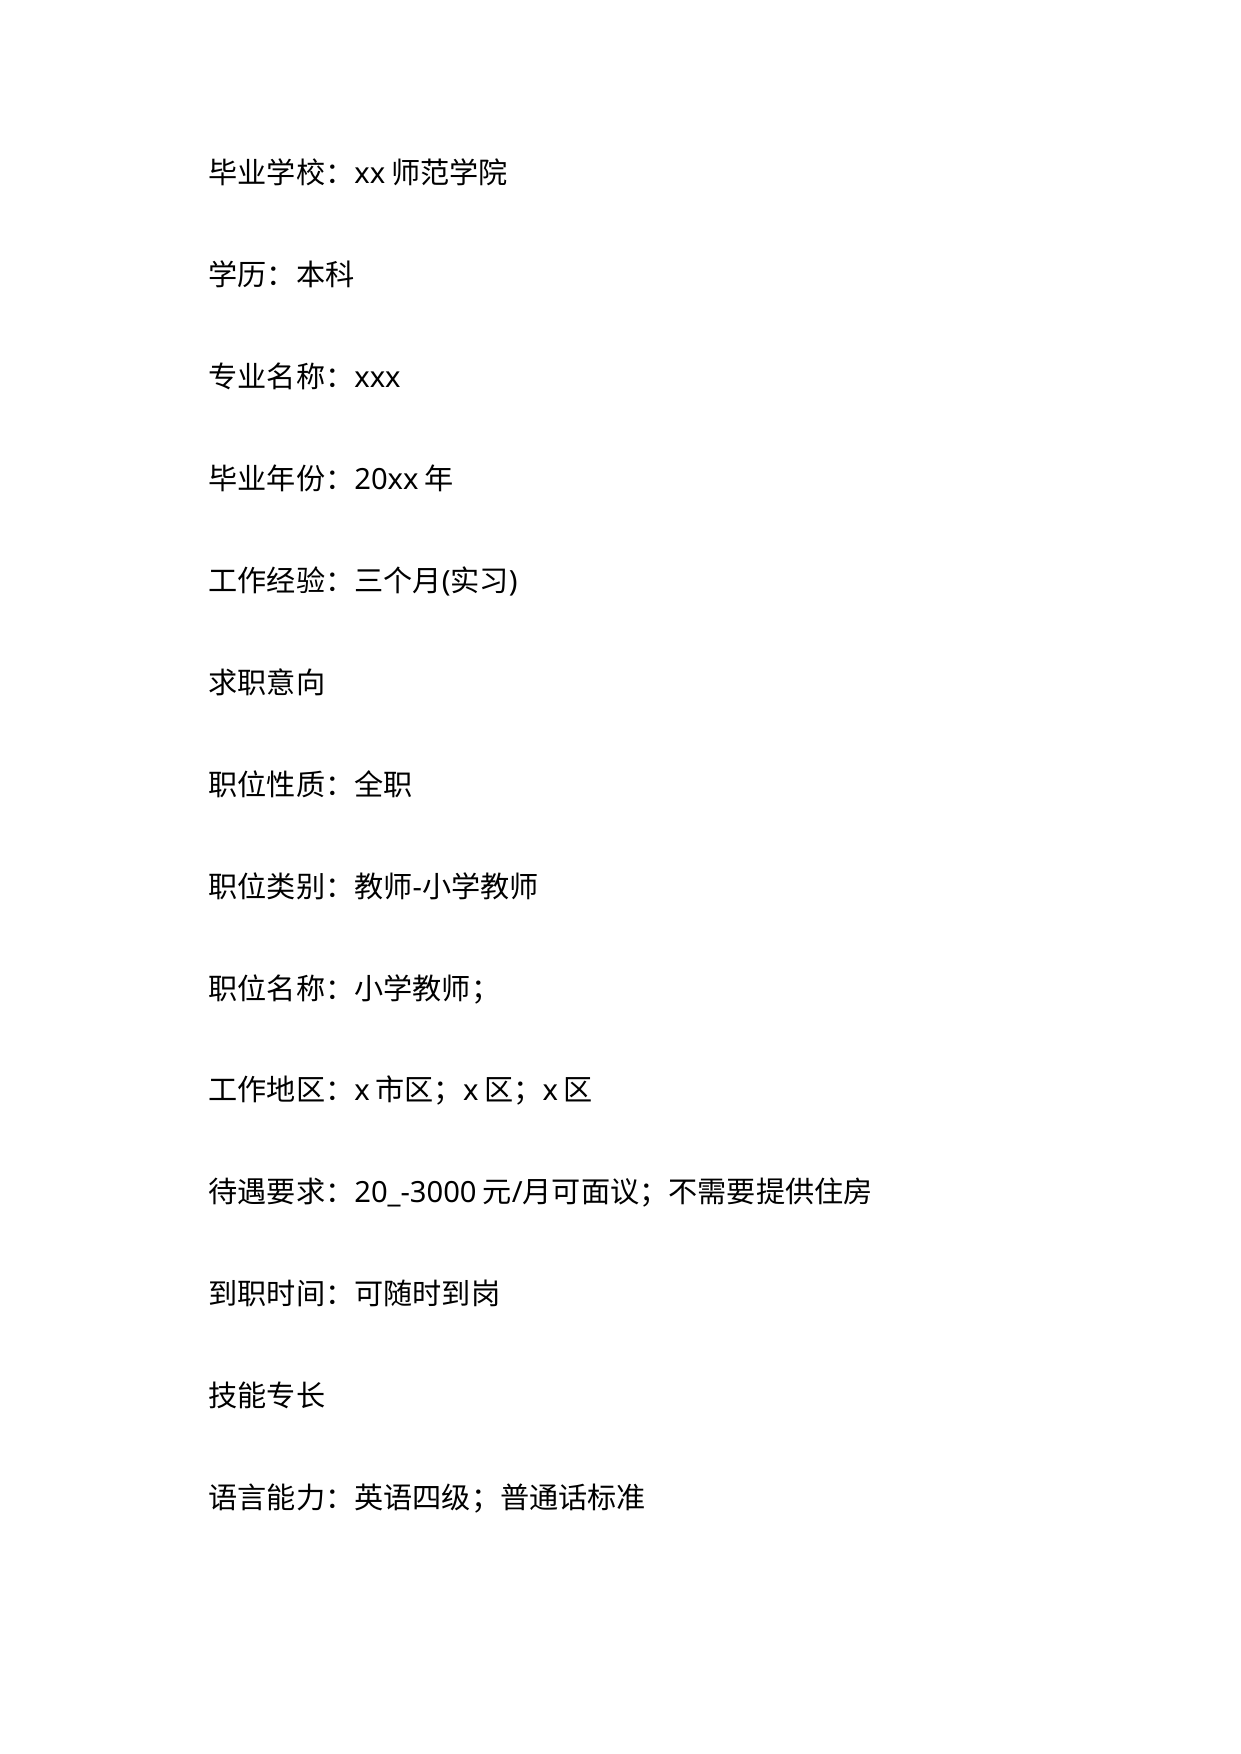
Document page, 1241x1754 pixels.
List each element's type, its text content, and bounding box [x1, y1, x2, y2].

text 职位类别：教师-小学教师 [150, 863, 1090, 906]
text 工作经验：三个月(实习) [150, 558, 1090, 600]
text 专业名称：xxx [150, 354, 1090, 396]
text 待遇要求：20_-3000元/月可面议；不需要提供住房 [150, 1169, 1090, 1211]
text 工作地区：x市区；x区；x区 [150, 1067, 1090, 1109]
text 技能专长 [150, 1373, 1090, 1415]
text 求职意向 [150, 660, 1090, 702]
text 职位名称：小学教师； [150, 965, 1090, 1007]
text 职位性质：全职 [150, 761, 1090, 804]
text 语言能力：英语四级；普通话标准 [150, 1474, 1090, 1517]
text 毕业年份：20xx年 [150, 456, 1090, 498]
text 学历：本科 [150, 252, 1090, 294]
text 毕业学校：xx师范学院 [150, 150, 1090, 192]
text 到职时间：可随时到岗 [150, 1271, 1090, 1313]
